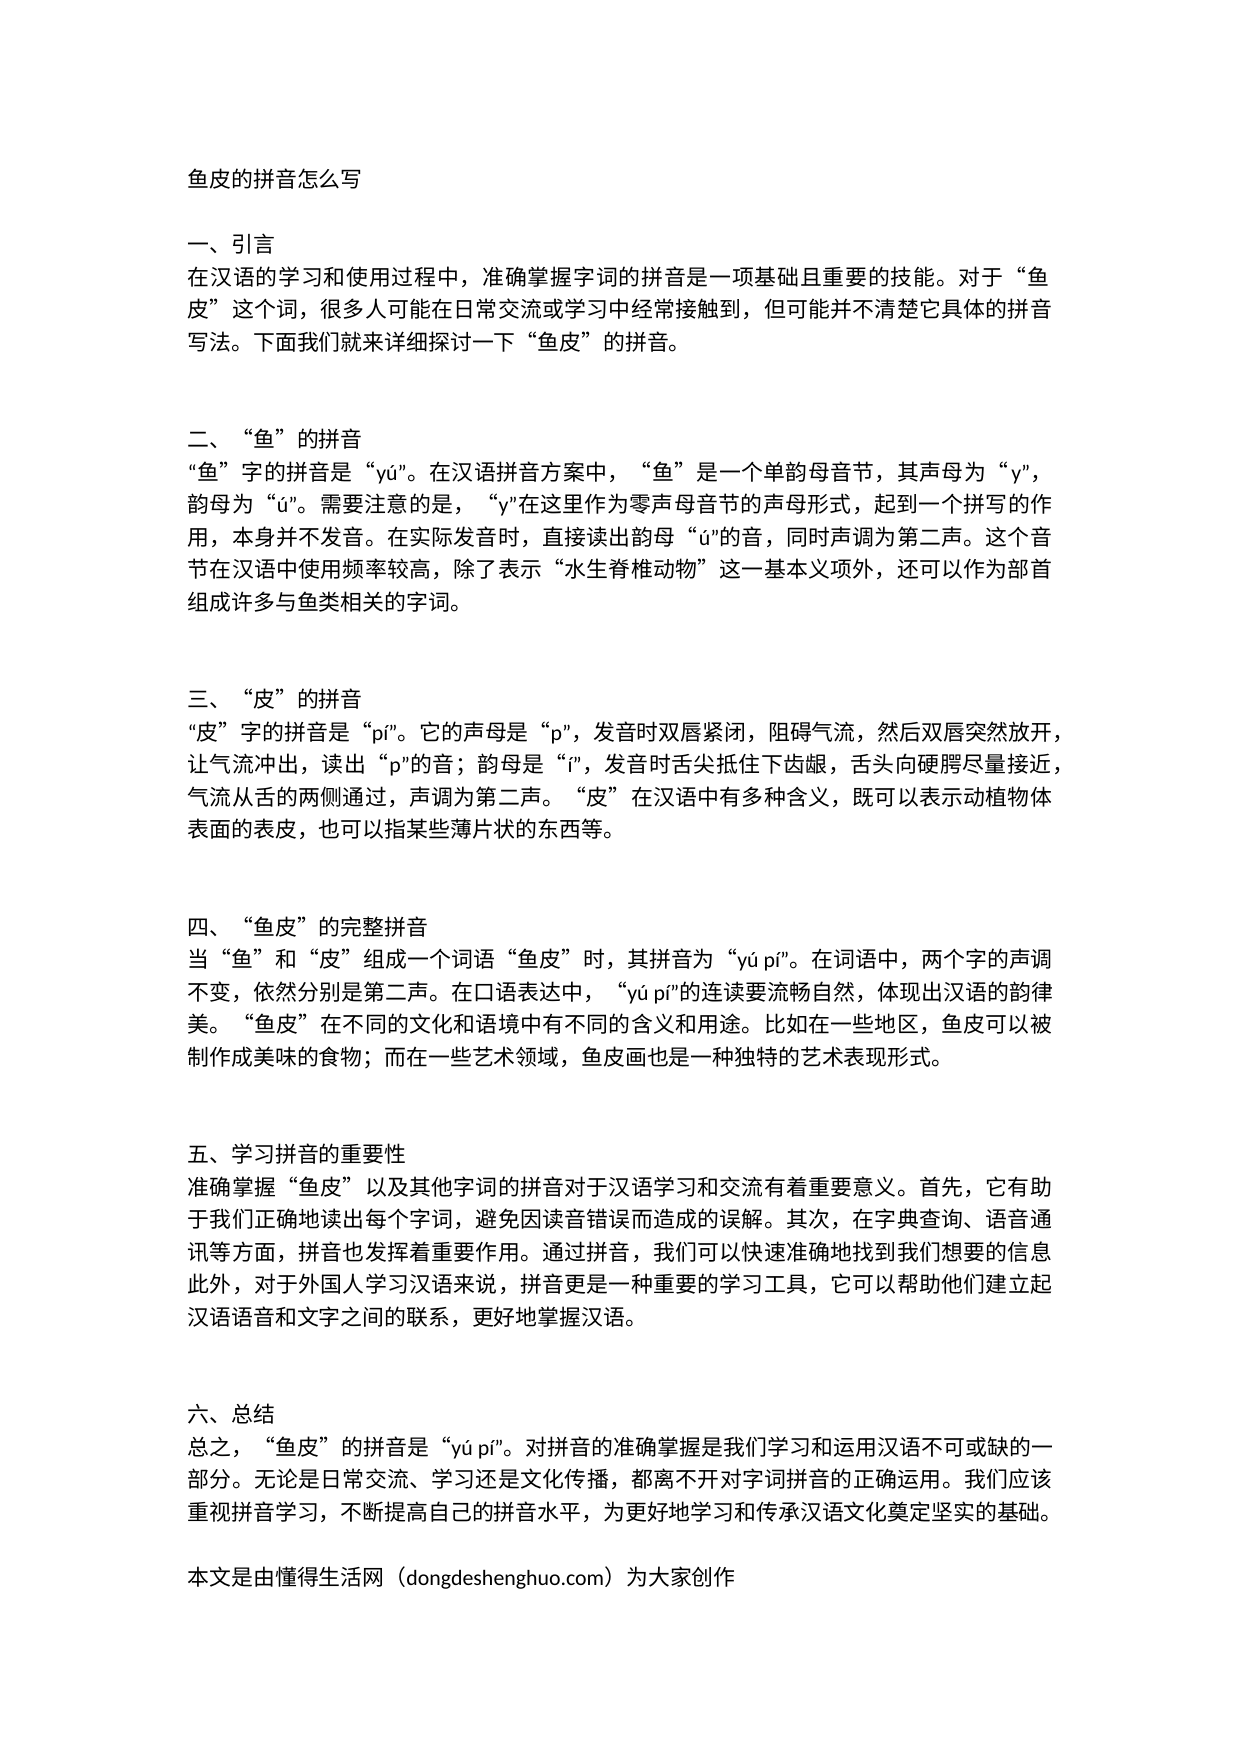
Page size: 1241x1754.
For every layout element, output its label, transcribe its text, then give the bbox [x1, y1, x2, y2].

text 当“鱼”和“皮”组成一个词语“鱼皮”时，其拼音为“yú pí”。在词语中，两个字的声调不变，依然分别是第二声。在口语表达中，“yú pí”的连读要流畅自然，体现出汉语的韵律美。“鱼皮”在不同的文化和语境中有不同的含义和用途。比如在一些地区，鱼皮可以被制作成美味的食物；而在一些艺术领域，鱼皮画也是一种独特的艺术表现形式。 [187, 942, 1053, 1072]
text 鱼皮的拼音怎么写 [187, 162, 1053, 194]
text 六、总结 [187, 1397, 1053, 1429]
text 五、学习拼音的重要性 [187, 1137, 1053, 1169]
text 在汉语的学习和使用过程中，准确掌握字词的拼音是一项基础且重要的技能。对于“鱼皮”这个词，很多人可能在日常交流或学习中经常接触到，但可能并不清楚它具体的拼音写法。下面我们就来详细探讨一下“鱼皮”的拼音。 [187, 259, 1053, 357]
text “皮”字的拼音是“pí”。它的声母是“p”，发音时双唇紧闭，阻碍气流，然后双唇突然放开，让气流冲出，读出“p”的音；韵母是“í”，发音时舌尖抵住下齿龈，舌头向硬腭尽量接近，气流从舌的两侧通过，声调为第二声。“皮”在汉语中有多种含义，既可以表示动植物体表面的表皮，也可以指某些薄片状的东西等。 [187, 714, 1053, 844]
text 准确掌握“鱼皮”以及其他字词的拼音对于汉语学习和交流有着重要意义。首先，它有助于我们正确地读出每个字词，避免因读音错误而造成的误解。其次，在字典查询、语音通讯等方面，拼音也发挥着重要作用。通过拼音，我们可以快速准确地找到我们想要的信息。此外，对于外国人学习汉语来说，拼音更是一种重要的学习工具，它可以帮助他们建立起汉语语音和文字之间的联系，更好地掌握汉语。 [187, 1169, 1053, 1332]
text “鱼”字的拼音是“yú”。在汉语拼音方案中，“鱼”是一个单韵母音节，其声母为“y”，韵母为“ú”。需要注意的是，“y”在这里作为零声母音节的声母形式，起到一个拼写的作用，本身并不发音。在实际发音时，直接读出韵母“ú”的音，同时声调为第二声。这个音节在汉语中使用频率较高，除了表示“水生脊椎动物”这一基本义项外，还可以作为部首，组成许多与鱼类相关的字词。 [187, 454, 1053, 617]
text 二、“鱼”的拼音 [187, 422, 1053, 454]
text 三、“皮”的拼音 [187, 682, 1053, 714]
text 总之，“鱼皮”的拼音是“yú pí”。对拼音的准确掌握是我们学习和运用汉语不可或缺的一部分。无论是日常交流、学习还是文化传播，都离不开对字词拼音的正确运用。我们应该重视拼音学习，不断提高自己的拼音水平，为更好地学习和传承汉语文化奠定坚实的基础。 [187, 1429, 1053, 1527]
text 四、“鱼皮”的完整拼音 [187, 909, 1053, 942]
text 本文是由懂得生活网（dongdeshenghuo.com）为大家创作 [187, 1559, 1053, 1592]
text 一、引言 [187, 227, 1053, 259]
